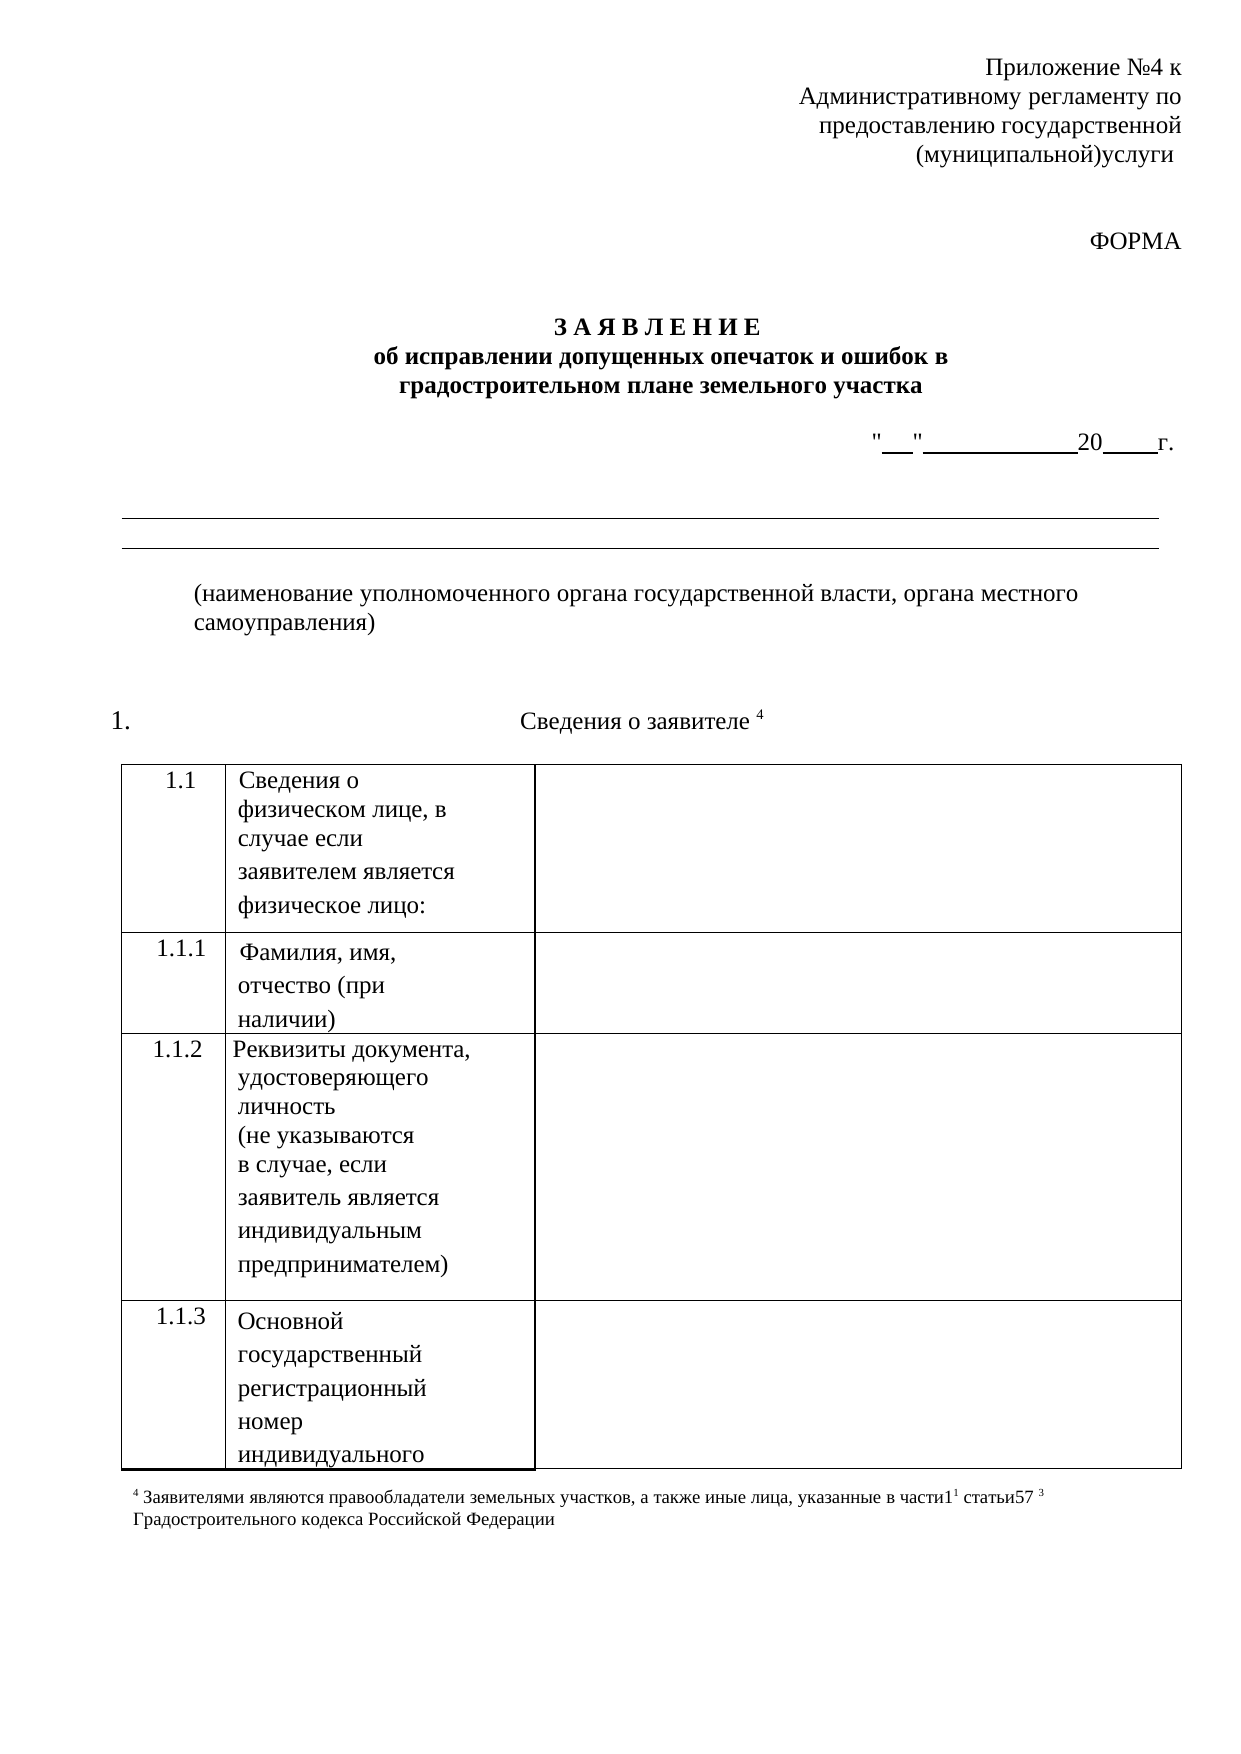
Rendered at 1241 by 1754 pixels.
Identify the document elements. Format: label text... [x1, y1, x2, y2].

table_cell Основной государственный регистрационный номер индивидуального [226, 1301, 534, 1468]
table_cell Реквизиты документа, удостоверяющего личность (не указываются в случае, если заявитель является индивидуальным предпринимателем) [226, 1034, 534, 1300]
text Приложение №4 к Административному регламенту по предоставлению государственной [721, 52, 1181, 139]
text (муниципальной)услуги [110, 139, 1174, 167]
table_cell 1.1.2 [122, 1034, 225, 1300]
table_cell 1.1.3 [122, 1301, 225, 1468]
list Сведения о заявителе 4 [110, 704, 1193, 735]
text об исправлении допущенных опечаток и ошибок в градостроительном плане земельного участка [337, 341, 984, 399]
text " " 20 г. [110, 427, 1174, 456]
table_cell 1.1.1 [122, 933, 225, 1033]
table_header Сведения о физическом лице, в случае если заявителем является физическое лицо: [226, 765, 534, 932]
text (наименование уполномоченного органа государственной власти, органа местного самоуправления) [193, 578, 1194, 635]
text 4 Заявителями являются правообладатели земельных участков, а также иные лица, указанные в части11 статьи57 3 Градостроительного кодекса Российской Федерации [133, 1486, 1194, 1529]
table_cell [536, 1301, 1181, 1468]
table_cell [536, 1034, 1181, 1300]
table_header [536, 765, 1181, 932]
table_cell Фамилия, имя, отчество (при наличии) [226, 933, 534, 1033]
table_header 1.1 [122, 765, 225, 932]
text ФОРМА [110, 226, 1181, 255]
table_cell [536, 933, 1181, 1033]
subtitle З А Я В Л Е Н И Е [147, 312, 1167, 341]
